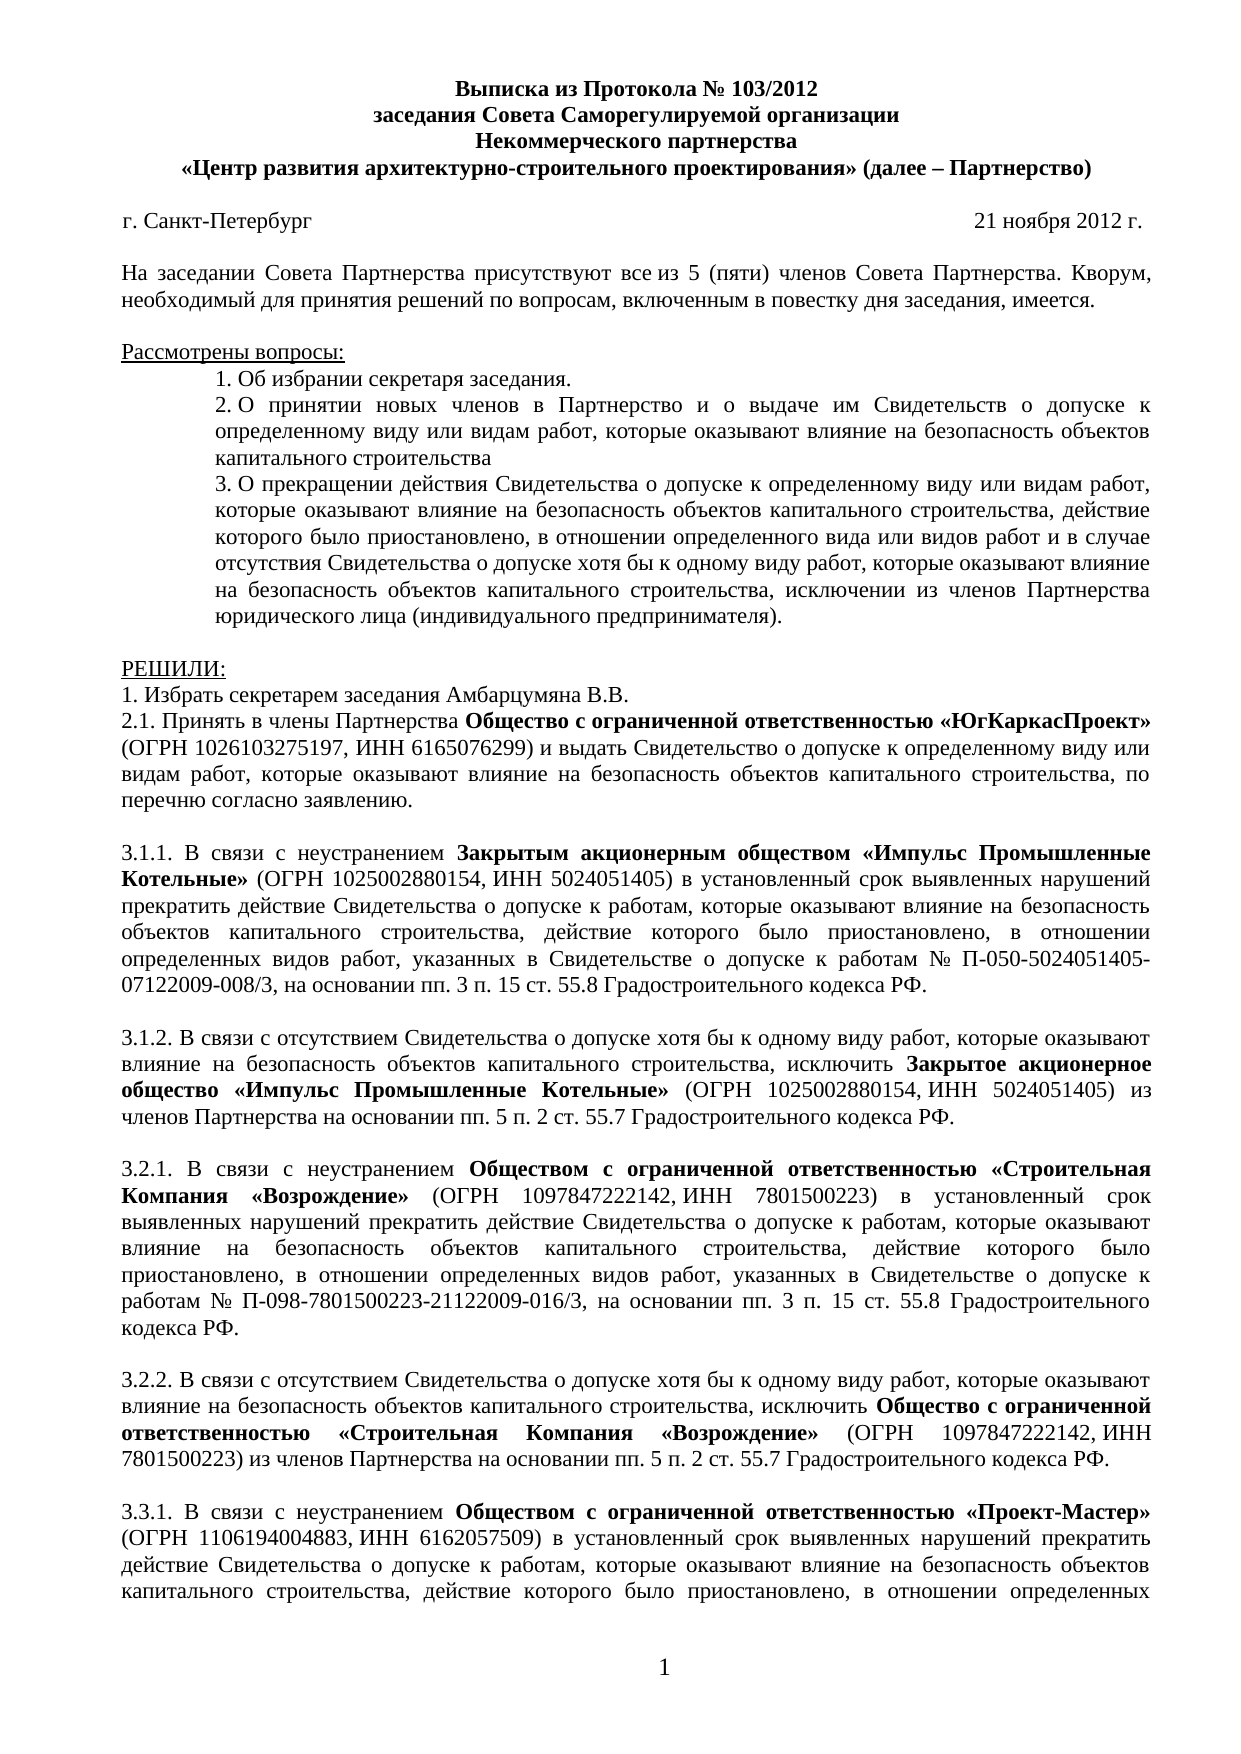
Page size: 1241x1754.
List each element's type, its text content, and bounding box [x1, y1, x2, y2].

text 3.2.1. В связи с неустранением Обществом с ограниченной ответственностью «Строительная Компания «Возрождение» (ОГРН 1097847222142, ИНН 7801500223) в установленный срок выявленных нарушений прекратить действие Свидетельства о допуске к работам, которые оказывают влияние на безопасность объектов капитального строительства, действие которого было приостановлено, в отношении определенных видов работ, указанных в Свидетельстве о допуске к работам № П-098-7801500223-21122009-016/3, на основании пп. 3 п. 15 ст. 55.8 Градостроительного кодекса РФ. [121, 1155, 1152, 1340]
text 3. О прекращении действия Свидетельства о допуске к определенному виду или видам работ, которые оказывают влияние на безопасность объектов капитального строительства, действие которого было приостановлено, в отношении определенного вида или видов работ и в случае отсутствия Свидетельства о допуске хотя бы к одному виду работ, которые оказывают влияние на безопасность объектов капитального строительства, исключении из членов Партнерства юридического лица (индивидуального предпринимателя). [215, 470, 1152, 628]
text Некоммерческого партнерства [121, 128, 1152, 154]
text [121, 1498, 1152, 1603]
table_header 21 ноября 2012 г. [633, 207, 1154, 233]
text 2. О принятии новых членов в Партнерство и о выдаче им Свидетельств о допуске к определенному виду или видам работ, которые оказывают влияние на безопасность объектов капитального строительства [215, 391, 1152, 470]
text 3.1.2. В связи с отсутствием Свидетельства о допуске хотя бы к одному виду работ, которые оказывают влияние на безопасность объектов капитального строительства, исключить Закрытое акционерное общество «Импульс Промышленные Котельные» (ОГРН 1025002880154, ИНН 5024051405) из членов Партнерства на основании пп. 5 п. 2 ст. 55.7 Градостроительного кодекса РФ. [121, 1024, 1152, 1129]
text «Центр развития архитектурно-строительного проектирования» (далее – Партнерство) [121, 154, 1152, 180]
text На заседании Совета Партнерства присутствуют все из 5 (пяти) членов Совета Партнерства. Кворум, необходимый для принятия решений по вопросам, включенным в повестку дня заседания, имеется. [121, 259, 1152, 312]
table_header г. Санкт-Петербург [111, 207, 632, 233]
text Рассмотрены вопросы: [121, 338, 1152, 365]
text РЕШИЛИ: [121, 655, 1152, 681]
text 3.1.1. В связи с неустранением Закрытым акционерным обществом «Импульс Промышленные Котельные» (ОГРН 1025002880154, ИНН 5024051405) в установленный срок выявленных нарушений прекратить действие Свидетельства о допуске к работам, которые оказывают влияние на безопасность объектов капитального строительства, действие которого было приостановлено, в отношении определенных видов работ, указанных в Свидетельстве о допуске к работам № П-050-5024051405-07122009-008/3, на основании пп. 3 п. 15 ст. 55.8 Градостроительного кодекса РФ. [121, 839, 1152, 997]
text 1. Об избрании секретаря заседания. [215, 365, 1152, 391]
text 3.2.2. В связи с отсутствием Свидетельства о допуске хотя бы к одному виду работ, которые оказывают влияние на безопасность объектов капитального строительства, исключить Общество с ограниченной ответственностью «Строительная Компания «Возрождение» (ОГРН 1097847222142, ИНН 7801500223) из членов Партнерства на основании пп. 5 п. 2 ст. 55.7 Градостроительного кодекса РФ. [121, 1366, 1152, 1472]
text Выписка из Протокола № 103/2012 [121, 75, 1152, 101]
text заседания Совета Саморегулируемой организации [121, 101, 1152, 128]
text 2.1. Принять в члены Партнерства Общество с ограниченной ответственностью «ЮгКаркасПроект» (ОГРН 1026103275197, ИНН 6165076299) и выдать Свидетельство о допуске к определенному виду или видам работ, которые оказывают влияние на безопасность объектов капитального строительства, по перечню согласно заявлению. [121, 707, 1152, 813]
text 1. Избрать секретарем заседания Амбарцумяна В.В. [121, 681, 1152, 707]
